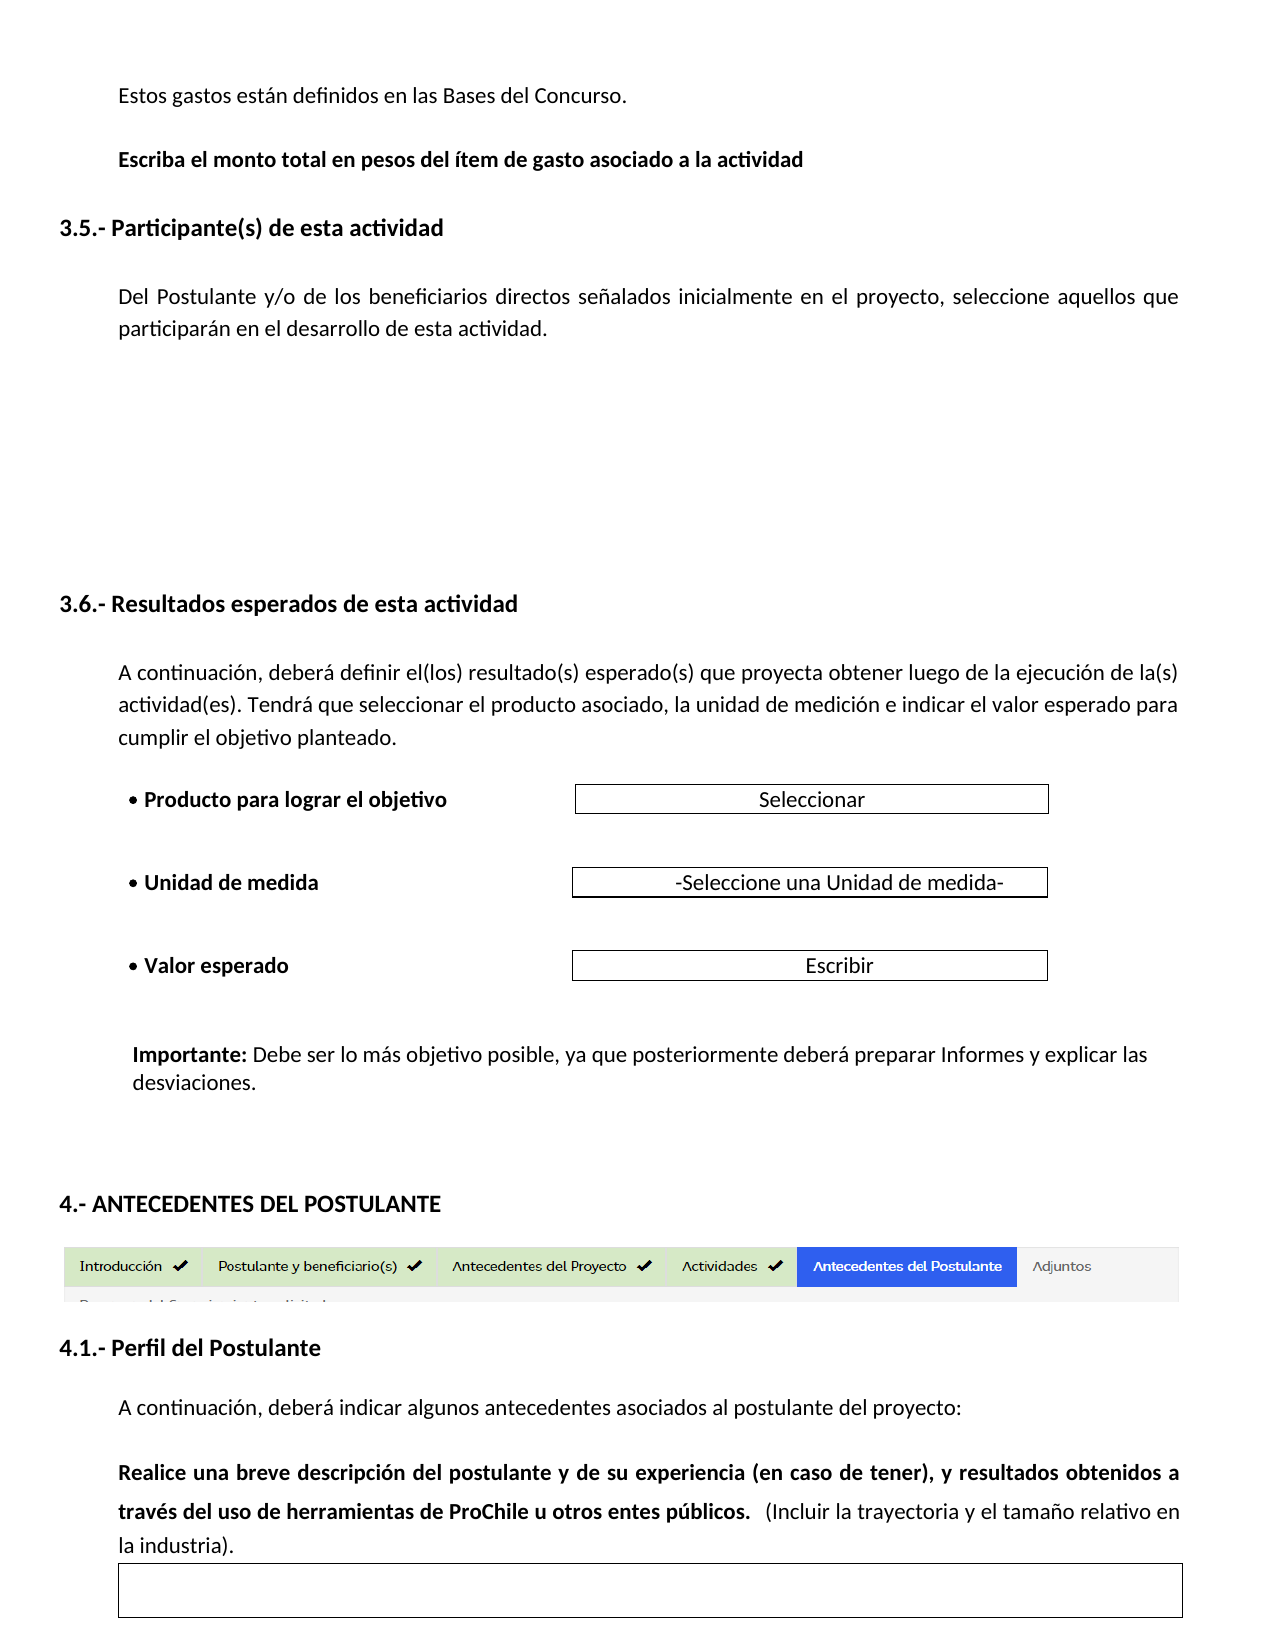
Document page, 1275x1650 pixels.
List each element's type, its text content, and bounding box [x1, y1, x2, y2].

table_header -Seleccione una Unidad de medida- [573, 868, 1047, 896]
list Escriba el monto total en pesos del ítem de gasto asociado a la actividad [118, 145, 1181, 173]
list A continuación, deberá indicar algunos antecedentes asociados al postulante del proyecto: [118, 1393, 1181, 1421]
list Del Postulante y/o de los beneficiarios directos señalados inicialmente en el proyecto, seleccione aquellos que participarán en el desarrollo de esta actividad. [118, 282, 1181, 342]
list Realice una breve descripción del postulante y de su experiencia (en caso de tener), y resultados obtenidos a través del uso de herramientas de ProChile u otros entes públicos. (Incluir la trayectoria y el tamaño relativo en la industria). [118, 1458, 1181, 1559]
table_header Unidad de medida [59, 867, 572, 896]
table_header Producto para lograr el objetivo [59, 784, 575, 813]
table_header Escribir [573, 951, 1047, 979]
picture [59, 1243, 1181, 1302]
table_header Valor esperado [59, 950, 572, 979]
list Estos gastos están definidos en las Bases del Concurso. [118, 81, 1181, 109]
table_header Seleccionar [576, 785, 1048, 813]
list A continuación, deberá definir el(los) resultado(s) esperado(s) que proyecta obtener luego de la ejecución de la(s) actividad(es). Tendrá que seleccionar el producto asociado, la unidad de medición e indicar el valor esperado para cumplir el objetivo planteado. [118, 658, 1181, 751]
list Importante: Debe ser lo más objetivo posible, ya que posteriormente deberá preparar Informes y explicar las desviaciones. [132, 1040, 1181, 1096]
text 4.- ANTECEDENTES DEL POSTULANTE [59, 1188, 1181, 1218]
list 3.5.- Participante(s) de esta actividad [59, 212, 1181, 243]
list 4.1.- Perfil del Postulante [59, 1332, 1181, 1363]
list 3.6.- Resultados esperados de esta actividad [59, 588, 1181, 619]
table_header [119, 1564, 1182, 1617]
